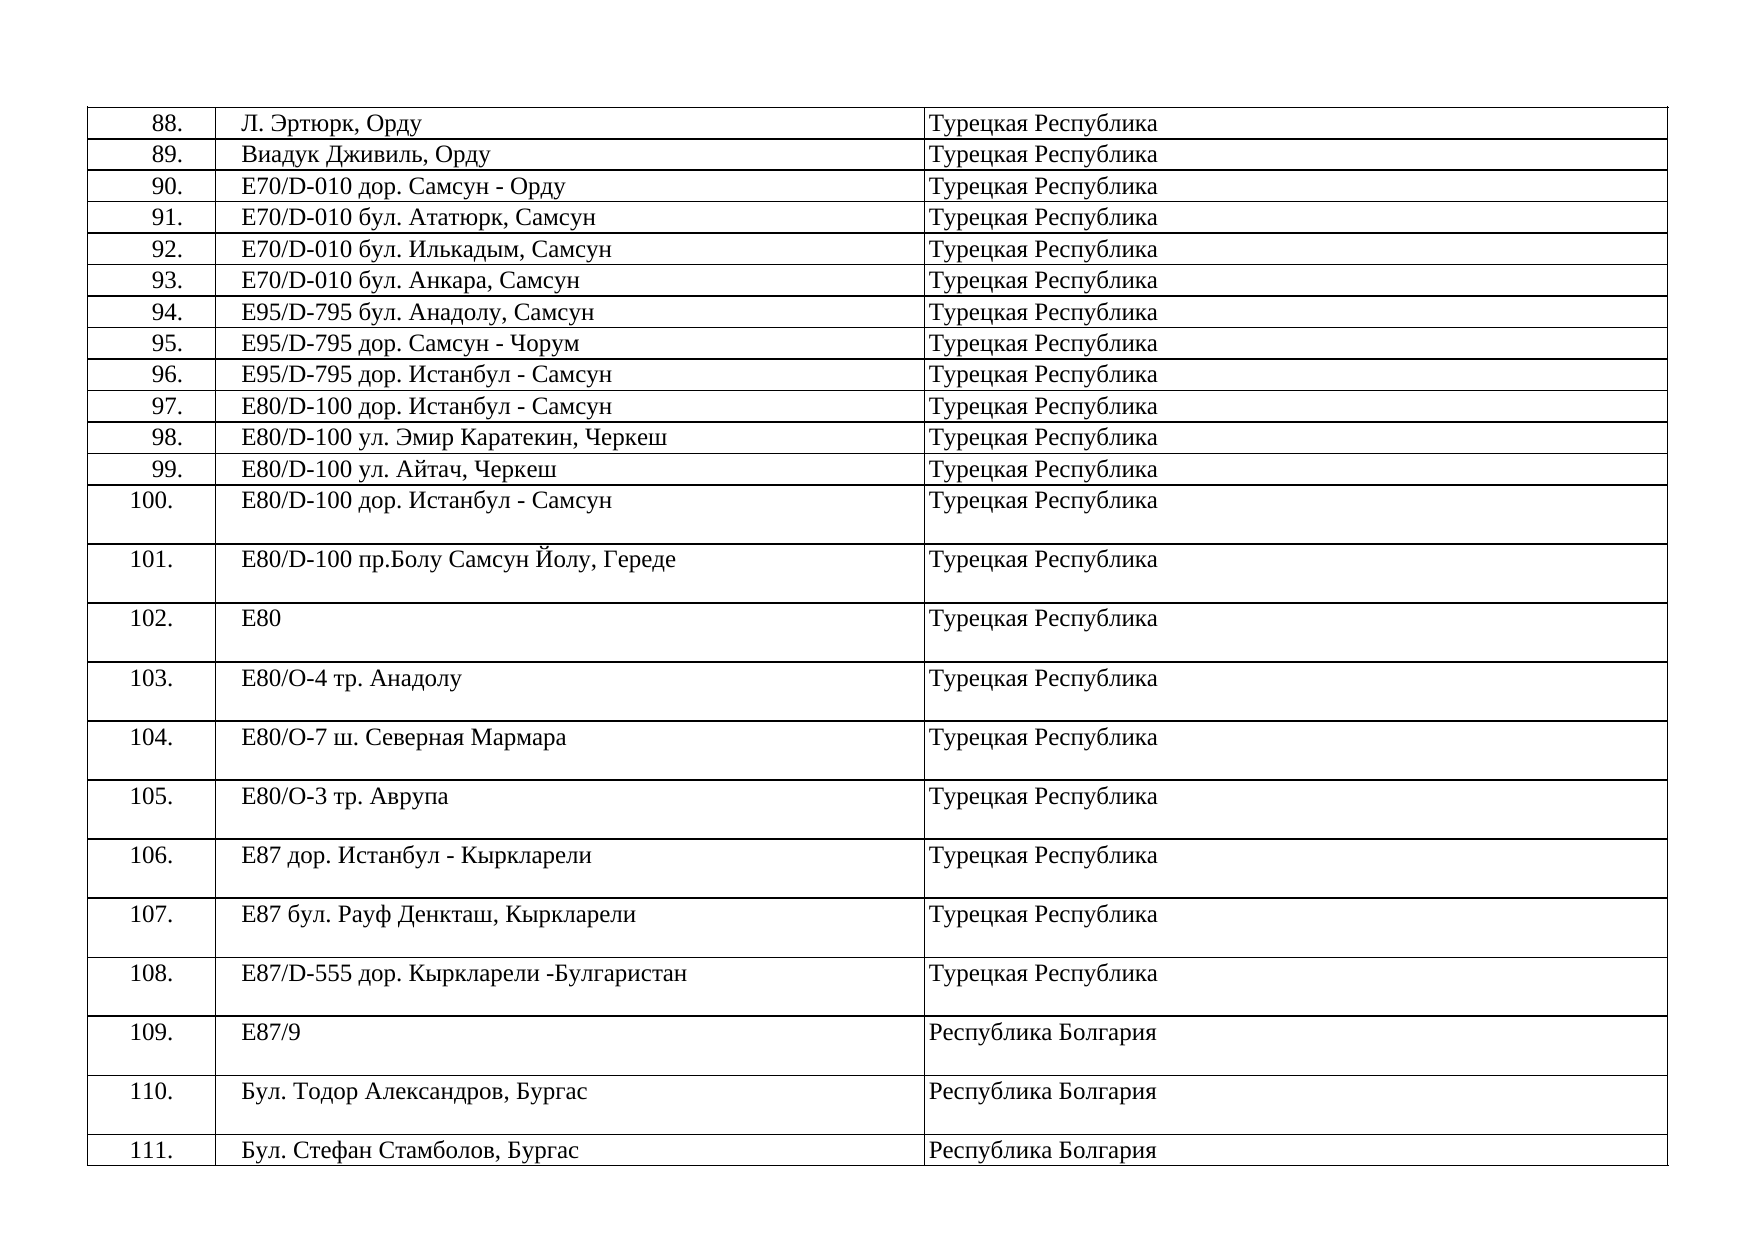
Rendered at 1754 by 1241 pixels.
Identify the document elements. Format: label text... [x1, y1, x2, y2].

table_cell [88, 202, 215, 232]
table_cell Е87/D-555 дор. Кыркларели -Булгаристан [216, 958, 924, 1015]
table_cell [88, 1017, 215, 1074]
table_cell Турецкая Республика [925, 604, 1667, 661]
table_cell [88, 486, 215, 543]
table_cell Турецкая Республика [925, 265, 1667, 295]
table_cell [216, 1135, 924, 1165]
table_cell Виадук Дживиль, Орду [216, 140, 924, 169]
table_cell Л. Эртюрк, Орду [216, 108, 924, 138]
table_cell [88, 234, 215, 264]
table_cell [88, 454, 215, 484]
table_cell [88, 545, 215, 602]
table_cell [88, 391, 215, 421]
table_cell Турецкая Республика [925, 663, 1667, 720]
table_cell Турецкая Республика [925, 781, 1667, 838]
table_cell Турецкая Республика [925, 545, 1667, 602]
table_cell Турецкая Республика [925, 958, 1667, 1015]
table_cell [88, 840, 215, 897]
table_cell Е80/D-100 пр.Болу Самсун Йолу, Гереде [216, 545, 924, 602]
table_cell Турецкая Республика [925, 360, 1667, 389]
table_cell Турецкая Республика [925, 486, 1667, 543]
table_cell [88, 265, 215, 295]
table_cell Турецкая Республика [925, 454, 1667, 484]
table_cell Е95/D-795 дор. Истанбул - Самсун [216, 360, 924, 389]
table_cell [88, 604, 215, 661]
table_cell Турецкая Республика [925, 722, 1667, 779]
table_cell [88, 899, 215, 956]
table_cell Турецкая Республика [925, 202, 1667, 232]
table_cell [88, 1076, 215, 1133]
table_cell Е70/D-010 дор. Самсун - Орду [216, 171, 924, 201]
table_cell Турецкая Республика [925, 108, 1667, 138]
table_cell Е80 [216, 604, 924, 661]
table_cell Е80/D-100 ул. Айтач, Черкеш [216, 454, 924, 484]
table_cell Турецкая Республика [925, 423, 1667, 452]
table_cell Е70/D-010 бул. Анкара, Самсун [216, 265, 924, 295]
table_cell Е87 бул. Рауф Денкташ, Кыркларели [216, 899, 924, 956]
table_cell Е80/D-100 дор. Истанбул - Самсун [216, 486, 924, 543]
table_cell [88, 663, 215, 720]
table_cell [88, 781, 215, 838]
table_cell Е80/D-100 дор. Истанбул - Самсун [216, 391, 924, 421]
table_cell [88, 722, 215, 779]
table_cell Турецкая Республика [925, 328, 1667, 358]
table_cell Е87 дор. Истанбул - Кыркларели [216, 840, 924, 897]
table_cell Турецкая Республика [925, 171, 1667, 201]
table_cell Е80/О-7 ш. Северная Мармара [216, 722, 924, 779]
table_cell [88, 423, 215, 452]
table_cell Е70/D-010 бул. Илькадым, Самсун [216, 234, 924, 264]
table_cell [88, 140, 215, 169]
table_cell Е80/D-100 ул. Эмир Каратекин, Черкеш [216, 423, 924, 452]
table_cell [88, 360, 215, 389]
table_cell Республика Болгария [925, 1017, 1667, 1074]
table_cell Е80/О-4 тр. Анадолу [216, 663, 924, 720]
table_cell Турецкая Республика [925, 297, 1667, 327]
table_cell Е80/О-3 тр. Аврупа [216, 781, 924, 838]
table_cell Бул. Тодор Александров, Бургас [216, 1076, 924, 1133]
table_cell Турецкая Республика [925, 140, 1667, 169]
table_cell [88, 297, 215, 327]
table_cell Турецкая Республика [925, 840, 1667, 897]
table_cell [88, 171, 215, 201]
table_cell Е70/D-010 бул. Ататюрк, Самсун [216, 202, 924, 232]
table_cell Республика Болгария [925, 1135, 1667, 1165]
table_cell [88, 328, 215, 358]
table_cell Турецкая Республика [925, 234, 1667, 264]
table_cell [88, 108, 215, 138]
table_cell [88, 1135, 215, 1165]
table_cell Е87/9 [216, 1017, 924, 1074]
table_cell [88, 958, 215, 1015]
table_cell Е95/D-795 дор. Самсун - Чорум [216, 328, 924, 358]
table_cell Турецкая Республика [925, 899, 1667, 956]
table_cell Республика Болгария [925, 1076, 1667, 1133]
table_cell Е95/D-795 бул. Анадолу, Самсун [216, 297, 924, 327]
table_cell Турецкая Республика [925, 391, 1667, 421]
